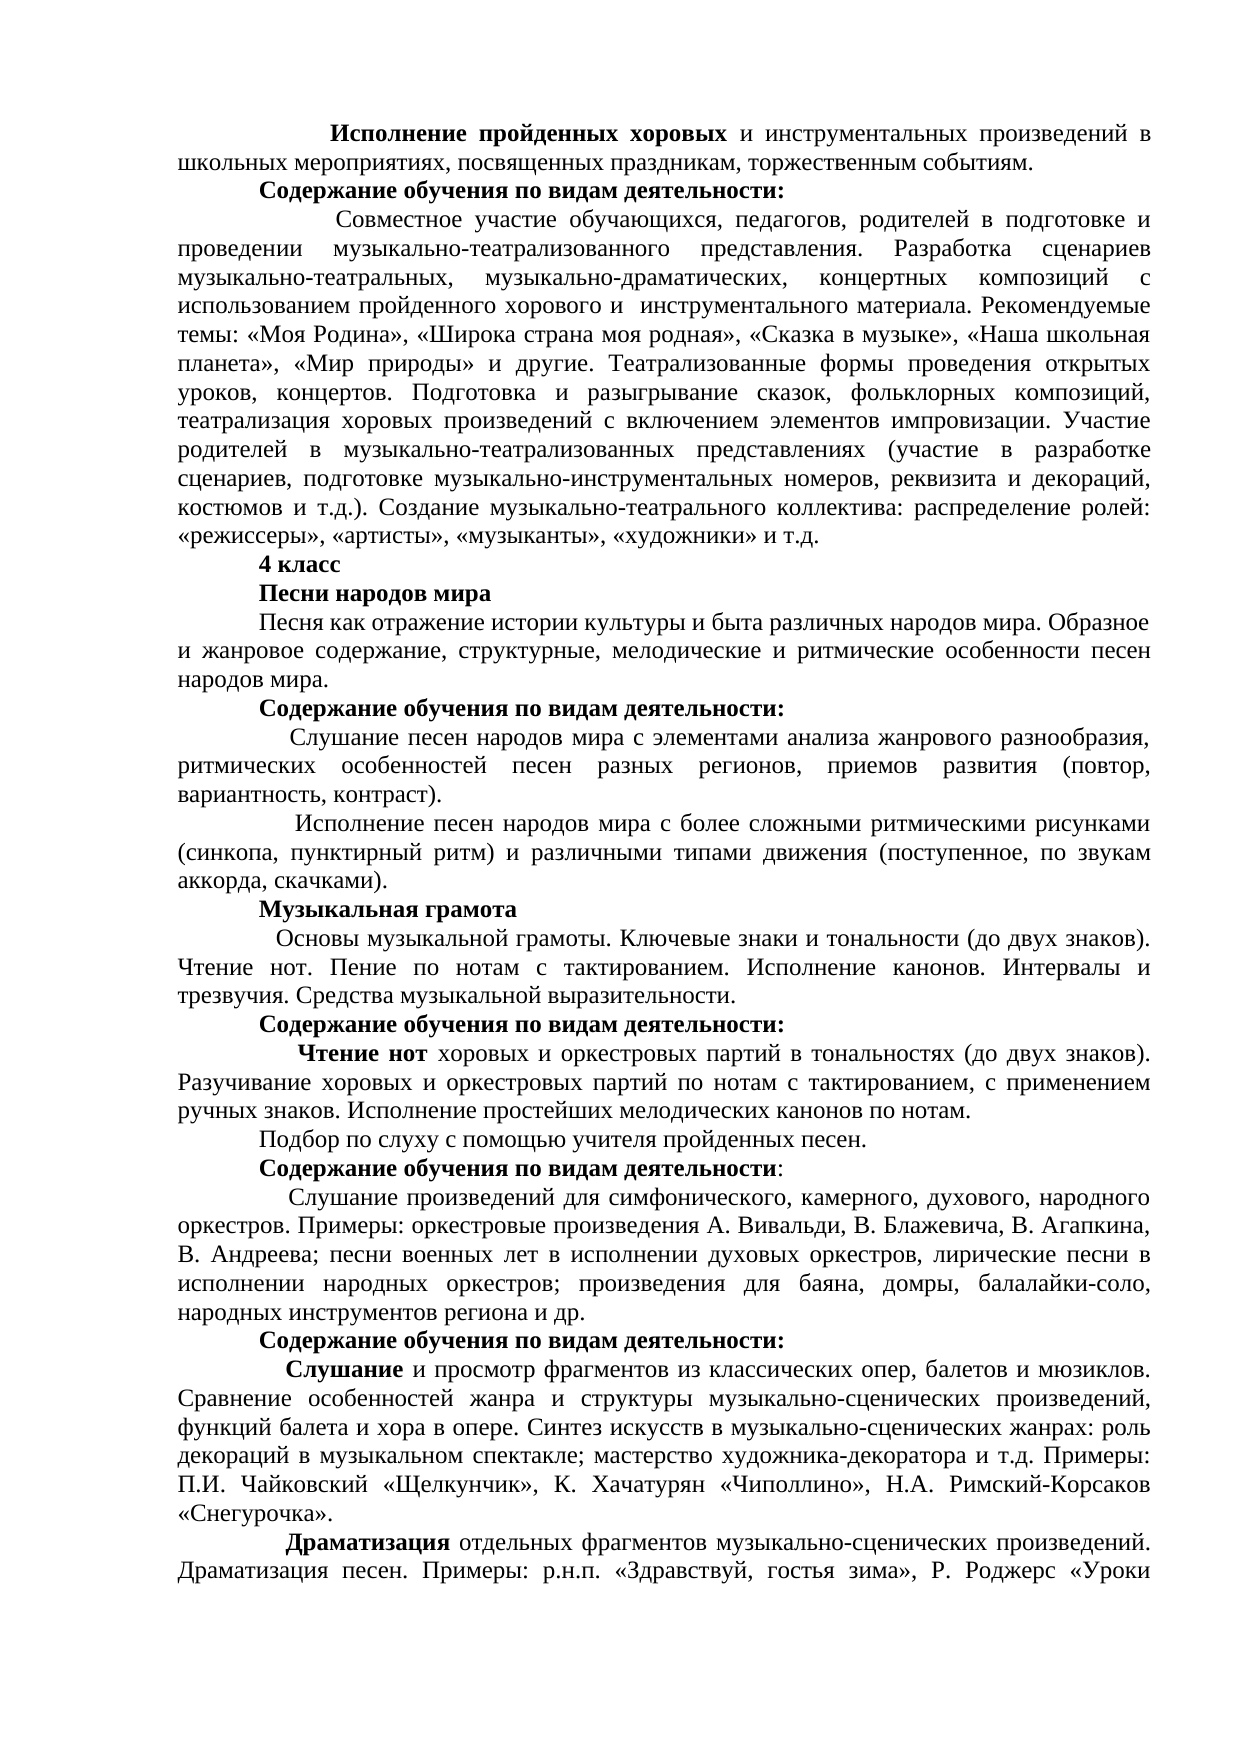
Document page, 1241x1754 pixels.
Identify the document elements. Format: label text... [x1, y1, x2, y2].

text Содержание обучения по видам деятельности: [177, 1326, 1152, 1354]
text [177, 176, 1152, 204]
text Содержание обучения по видам деятельности: [177, 693, 1152, 722]
text Слушание и просмотр фрагментов из классических опер, балетов и мюзиклов. Сравнение особенностей жанра и структуры музыкально-сценических произведений, функций балета и хора в опере. Синтез искусств в музыкально-сценических жанрах: роль декораций в музыкальном спектакле; мастерство художника-декоратора и т.д. Примеры: П.И. Чайковский «Щелкунчик», К. Хачатурян «Чиполлино», Н.А. Римский-Корсаков «Снегурочка». [177, 1354, 1152, 1527]
text Чтение нот хоровых и оркестровых партий в тональностях (до двух знаков). Разучивание хоровых и оркестровых партий по нотам с тактированием, с применением ручных знаков. Исполнение простейших мелодических канонов по нотам. [177, 1038, 1152, 1124]
text Слушание произведений для симфонического, камерного, духового, народного оркестров. Примеры: оркестровые произведения А. Вивальди, В. Блажевича, В. Агапкина, В. Андреева; песни военных лет в исполнении духовых оркестров, лирические песни в исполнении народных оркестров; произведения для баяна, домры, балалайки-соло, народных инструментов региона и др. [177, 1182, 1152, 1326]
text Основы музыкальной грамоты. Ключевые знаки и тональности (до двух знаков). Чтение нот. Пение по нотам с тактированием. Исполнение канонов. Интервалы и трезвучия. Средства музыкальной выразительности. [177, 923, 1152, 1009]
text Содержание обучения по видам деятельности: [177, 1009, 1152, 1038]
text Исполнение песен народов мира с более сложными ритмическими рисунками (синкопа, пунктирный ритм) и различными типами движения (поступенное, по звукам аккорда, скачками). [177, 808, 1152, 894]
text Музыкальная грамота [177, 894, 1152, 923]
text Подбор по слуху с помощью учителя пройденных песен. [177, 1124, 1152, 1153]
text Совместное участие обучающихся, педагогов, родителей в подготовке и проведении музыкально-театрализованного представления. Разработка сценариев музыкально-театральных, музыкально-драматических, концертных композиций с использованием пройденного хорового и инструментального материала. Рекомендуемые темы: «Моя Родина», «Широка страна моя родная», «Сказка в музыке», «Наша школьная планета», «Мир природы» и другие. Театрализованные формы проведения открытых уроков, концертов. Подготовка и разыгрывание сказок, фольклорных композиций, театрализация хоровых произведений с включением элементов импровизации. Участие родителей в музыкально-театрализованных представлениях (участие в разработке сценариев, подготовке музыкально-инструментальных номеров, реквизита и декораций, костюмов и т.д.). Создание музыкально-театрального коллектива: распределение ролей: «режиссеры», «артисты», «музыканты», «художники» и т.д. [177, 204, 1152, 549]
text Слушание песен народов мира с элементами анализа жанрового разнообразия, ритмических особенностей песен разных регионов, приемов развития (повтор, вариантность, контраст). [177, 722, 1152, 808]
text Песни народов мира [177, 578, 1152, 607]
text Исполнение пройденных хоровых и инструментальных произведений в школьных мероприятиях, посвященных праздникам, торжественным событиям. [177, 118, 1152, 176]
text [177, 1527, 1152, 1584]
text Содержание обучения по видам деятельности: [177, 1153, 1152, 1182]
text Песня как отражение истории культуры и быта различных народов мира. Образное и жанровое содержание, структурные, мелодические и ритмические особенности песен народов мира. [177, 607, 1152, 693]
text 4 класс [177, 549, 1152, 578]
